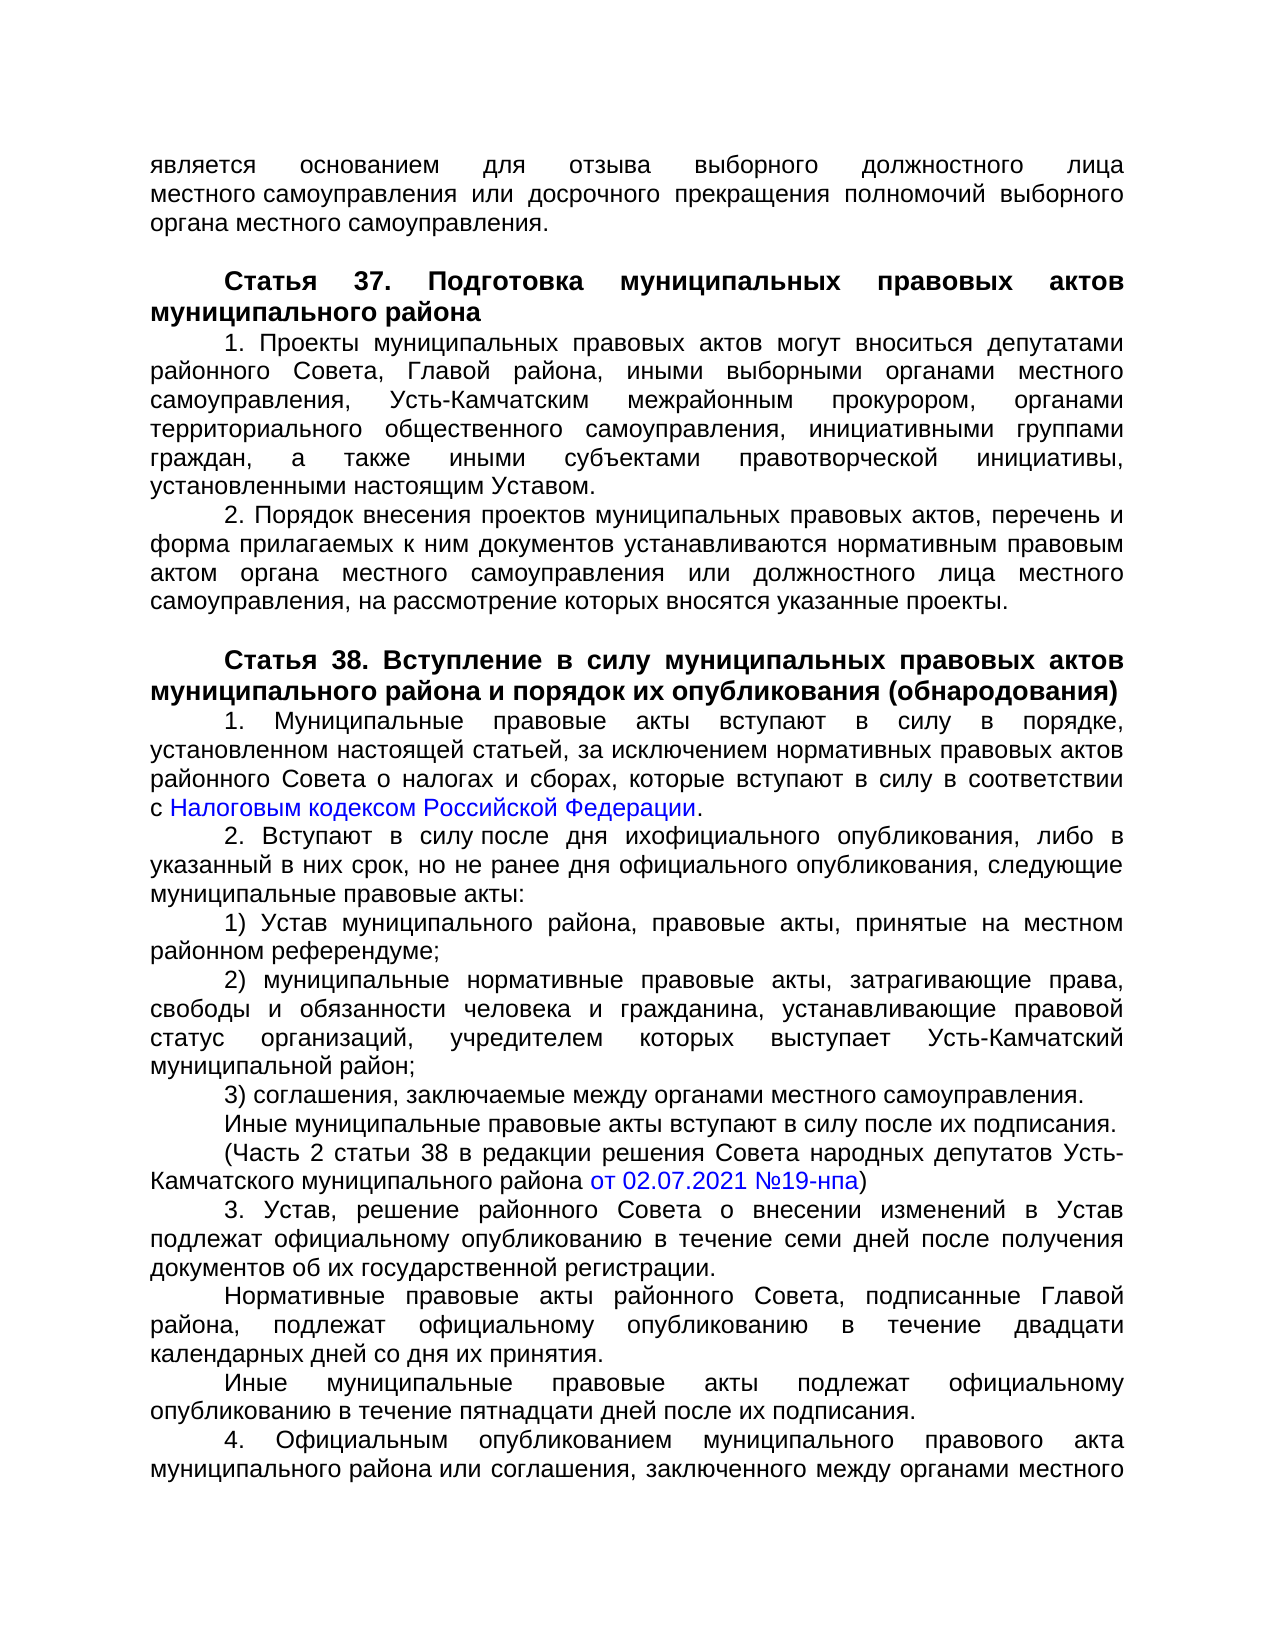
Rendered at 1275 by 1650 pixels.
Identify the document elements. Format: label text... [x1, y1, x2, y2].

text (Часть 2 статьи 38 в редакции решения Совета народных депутатов Усть-Камчатского муниципального района от 02.07.2021 №19-нпа) [150, 1137, 1125, 1195]
text 2. Порядок внесения проектов муниципальных правовых актов, перечень и форма прилагаемых к ним документов устанавливаются нормативным правовым актом органа местного самоуправления или должностного лица местного самоуправления, на рассмотрение которых вносятся указанные проекты. [150, 500, 1125, 615]
text 1) Устав муниципального района, правовые акты, принятые на местном районном референдуме; [150, 907, 1125, 965]
text 1. Муниципальные правовые акты вступают в силу в порядке, установленном настоящей статьей, за исключением нормативных правовых актов районного Совета о налогах и сборах, которые вступают в силу в соответствии с Налоговым кодексом Российской Федерации. [150, 706, 1125, 821]
text 3. Устав, решение районного Совета о внесении изменений в Устав подлежат официальному опубликованию в течение семи дней после получения документов об их государственной регистрации. [150, 1195, 1125, 1281]
text Статья 37. Подготовка муниципальных правовых актов муниципального района [150, 265, 1125, 327]
text Нормативные правовые акты районного Совета, подписанные Главой района, подлежат официальному опубликованию в течение двадцати календарных дней со дня их принятия. [150, 1281, 1125, 1367]
text 3) соглашения, заключаемые между органами местного самоуправления. [150, 1080, 1125, 1109]
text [150, 150, 1125, 236]
text Статья 38. Вступление в силу муниципальных правовых актов муниципального района и порядок их опубликования (обнародования) [150, 644, 1125, 706]
text Иные муниципальные правовые акты вступают в силу после их подписания. [150, 1109, 1125, 1137]
text 2) муниципальные нормативные правовые акты, затрагивающие права, свободы и обязанности человека и гражданина, устанавливающие правовой статус организаций, учредителем которых выступает Усть-Камчатский муниципальной район; [150, 965, 1125, 1080]
text Иные муниципальные правовые акты подлежат официальному опубликованию в течение пятнадцати дней после их подписания. [150, 1367, 1125, 1425]
text 1. Проекты муниципальных правовых актов могут вноситься депутатами районного Совета, Главой района, иными выборными органами местного самоуправления, Усть-Камчатским межрайонным прокурором, органами территориального общественного самоуправления, инициативными группами граждан, а также иными субъектами правотворческой инициативы, установленными настоящим Уставом. [150, 327, 1125, 500]
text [150, 1425, 1125, 1482]
text 2. Вступают в силу после дня ихофициального опубликования, либо в указанный в них срок, но не ранее дня официального опубликования, следующие муниципальные правовые акты: [150, 821, 1125, 907]
